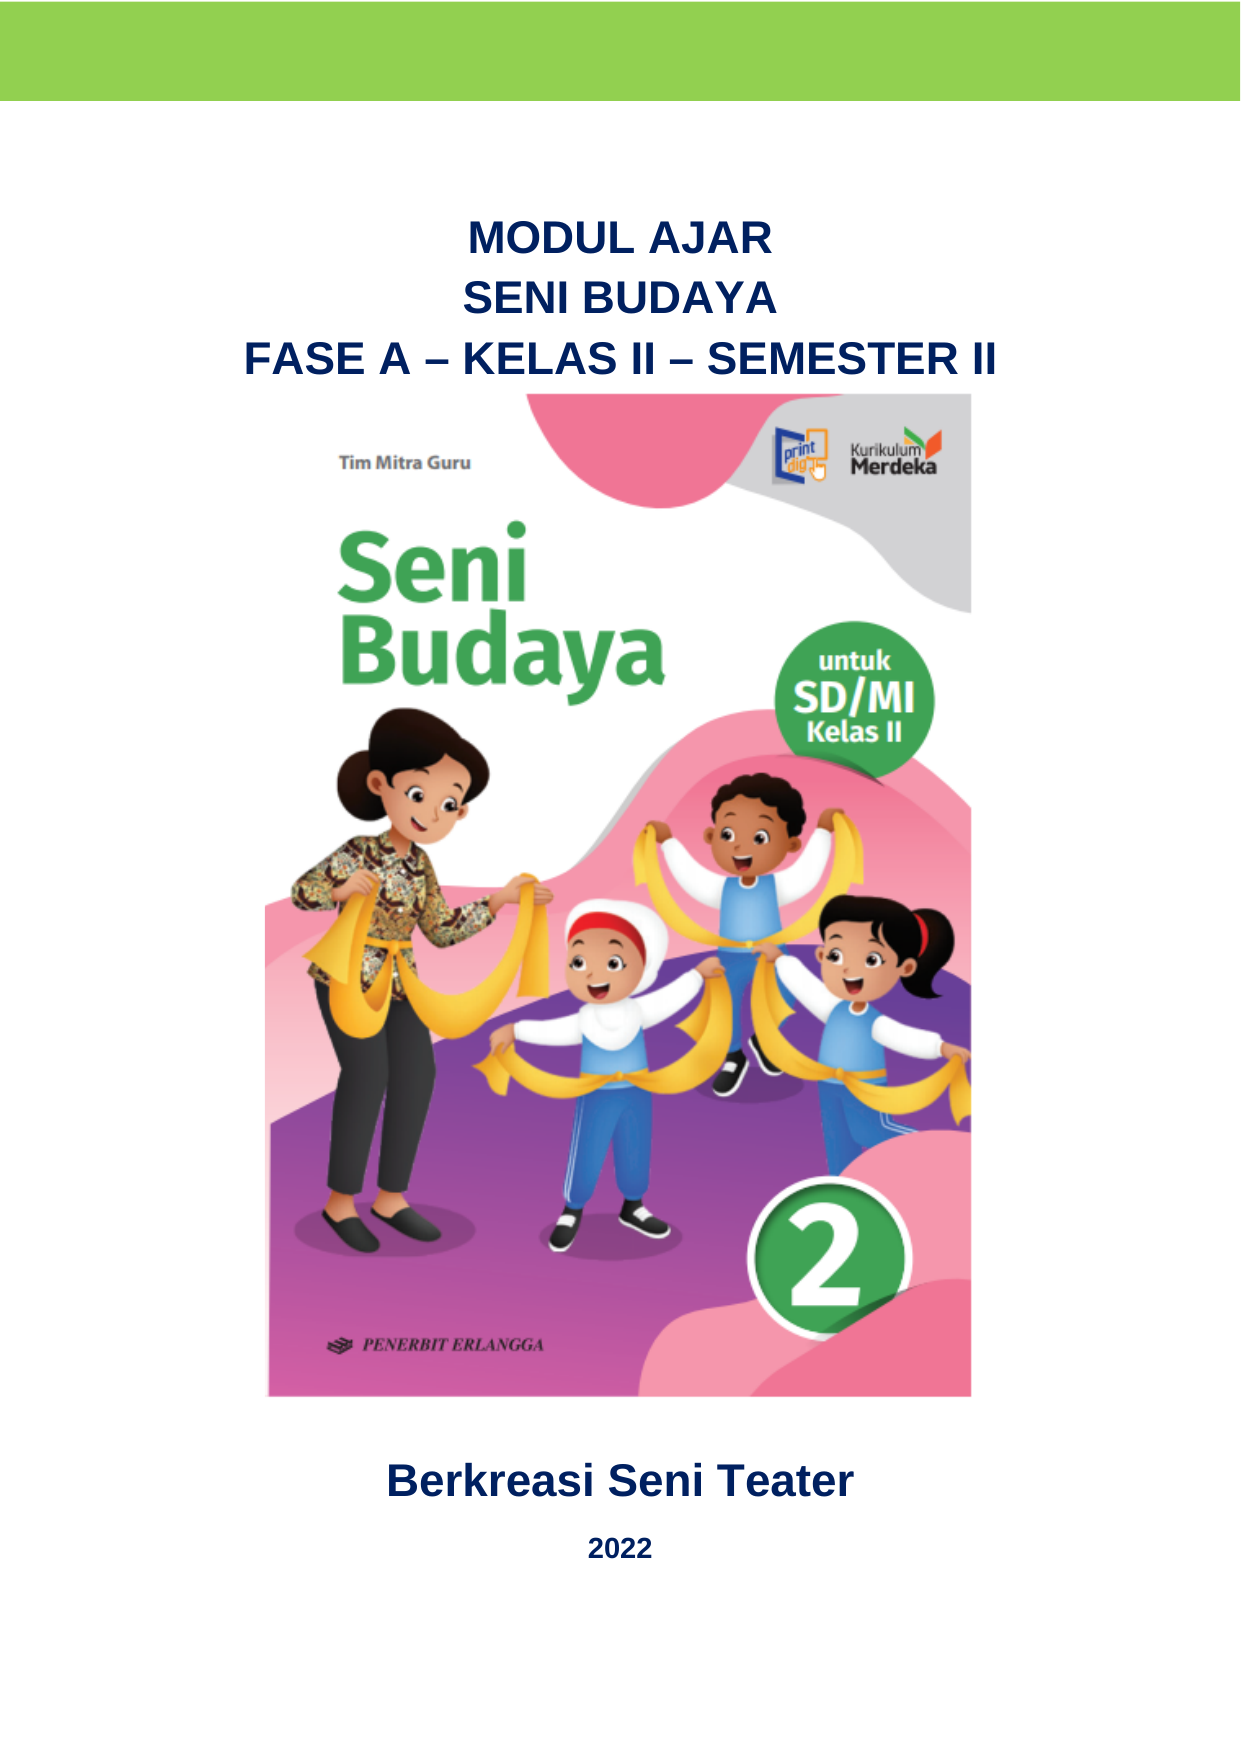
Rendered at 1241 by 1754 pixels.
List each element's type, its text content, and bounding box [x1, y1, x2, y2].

text FASE A – KELAS II – SEMESTER II [150, 332, 1090, 384]
text Berkreasi Seni Teater [150, 1454, 1090, 1506]
text MODUL AJAR [150, 211, 1090, 263]
text 2022 [150, 1531, 1090, 1564]
picture [264, 392, 976, 1400]
text SENI BUDAYA [150, 271, 1090, 324]
